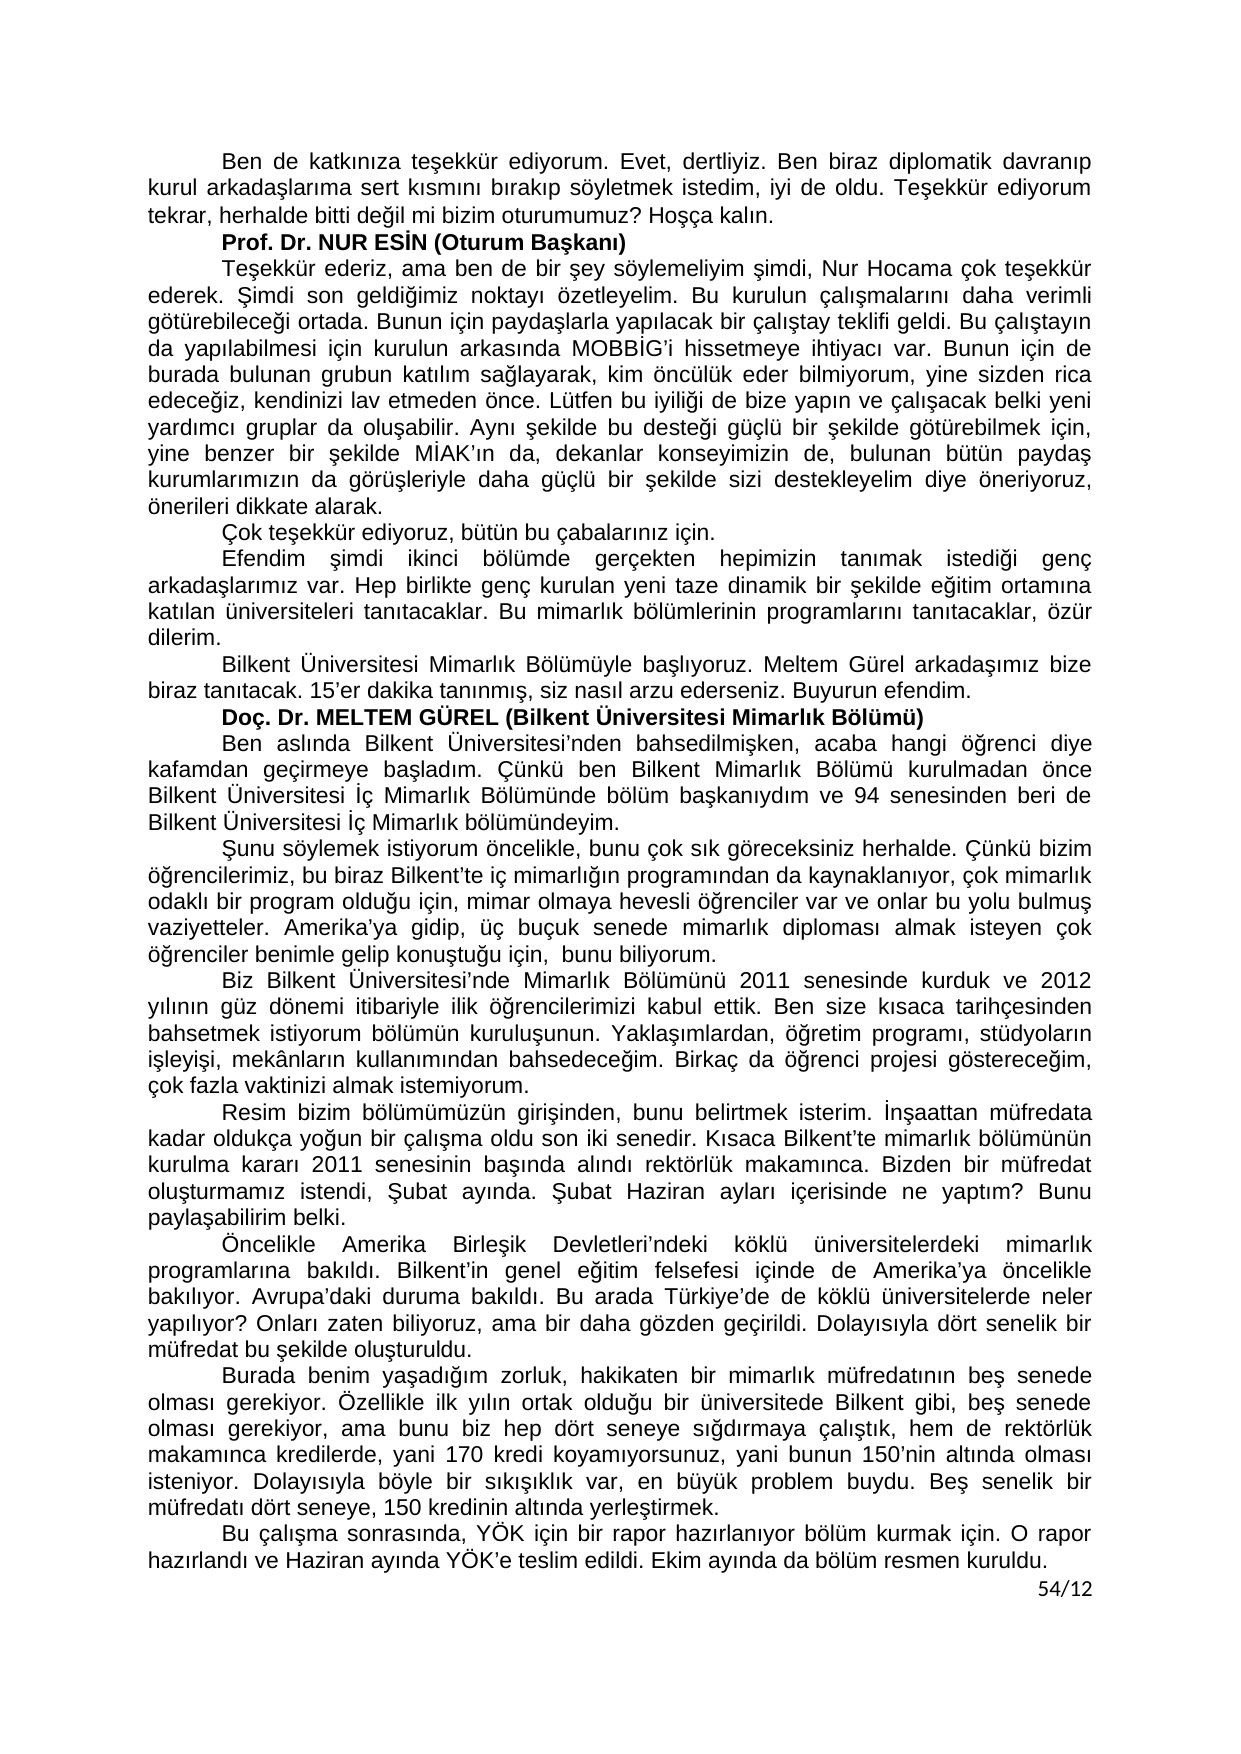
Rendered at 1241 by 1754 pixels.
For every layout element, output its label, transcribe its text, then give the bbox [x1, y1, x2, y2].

text Doç. Dr. MELTEM GÜREL (Bilkent Üniversitesi Mimarlık Bölümü) [221, 703, 1093, 730]
text Prof. Dr. NUR ESİN (Oturum Başkanı) [221, 229, 1093, 255]
text Bilkent Üniversitesi Mimarlık Bölümüyle başlıyoruz. Meltem Gürel arkadaşımız bize biraz tanıtacak. 15’er dakika tanınmış, siz nasıl arzu ederseniz. Buyurun efendim. [148, 651, 1093, 703]
text Öncelikle Amerika Birleşik Devletleri’ndeki köklü üniversitelerdeki mimarlık programlarına bakıldı. Bilkent’in genel eğitim felsefesi içinde de Amerika’ya öncelikle bakılıyor. Avrupa’daki duruma bakıldı. Bu arada Türkiye’de de köklü üniversitelerde neler yapılıyor? Onları zaten biliyoruz, ama bir daha gözden geçirildi. Dolayısıyla dört senelik bir müfredat bu şekilde oluşturuldu. [148, 1231, 1093, 1362]
text Teşekkür ederiz, ama ben de bir şey söylemeliyim şimdi, Nur Hocama çok teşekkür ederek. Şimdi son geldiğimiz noktayı özetleyelim. Bu kurulun çalışmalarını daha verimli götürebileceği ortada. Bunun için paydaşlarla yapılacak bir çalıştay teklifi geldi. Bu çalıştayın da yapılabilmesi için kurulun arkasında MOBBİG’i hissetmeye ihtiyacı var. Bunun için de burada bulunan grubun katılım sağlayarak, kim öncülük eder bilmiyorum, yine sizden rica edeceğiz, kendinizi lav etmeden önce. Lütfen bu iyiliği de bize yapın ve çalışacak belki yeni yardımcı gruplar da oluşabilir. Aynı şekilde bu desteği güçlü bir şekilde götürebilmek için, yine benzer bir şekilde MİAK’ın da, dekanlar konseyimizin de, bulunan bütün paydaş kurumlarımızın da görüşleriyle daha güçlü bir şekilde sizi destekleyelim diye öneriyoruz, önerileri dikkate alarak. [148, 255, 1093, 519]
text Ben aslında Bilkent Üniversitesi’nden bahsedilmişken, acaba hangi öğrenci diye kafamdan geçirmeye başladım. Çünkü ben Bilkent Mimarlık Bölümü kurulmadan önce Bilkent Üniversitesi İç Mimarlık Bölümünde bölüm başkanıydım ve 94 senesinden beri de Bilkent Üniversitesi İç Mimarlık bölümündeyim. [148, 730, 1093, 835]
text Biz Bilkent Üniversitesi’nde Mimarlık Bölümünü 2011 senesinde kurduk ve 2012 yılının güz dönemi itibariyle ilik öğrencilerimizi kabul ettik. Ben size kısaca tarihçesinden bahsetmek istiyorum bölümün kuruluşunun. Yaklaşımlardan, öğretim programı, stüdyoların işleyişi, mekânların kullanımından bahsedeceğim. Birkaç da öğrenci projesi göstereceğim, çok fazla vaktinizi almak istemiyorum. [148, 967, 1093, 1099]
text Burada benim yaşadığım zorluk, hakikaten bir mimarlık müfredatının beş senede olması gerekiyor. Özellikle ilk yılın ortak olduğu bir üniversitede Bilkent gibi, beş senede olması gerekiyor, ama bunu biz hep dört seneye sığdırmaya çalıştık, hem de rektörlük makamınca kredilerde, yani 170 kredi koyamıyorsunuz, yani bunun 150’nin altında olması isteniyor. Dolayısıyla böyle bir sıkışıklık var, en büyük problem buydu. Beş senelik bir müfredatı dört seneye, 150 kredinin altında yerleştirmek. [148, 1362, 1093, 1520]
text Efendim şimdi ikinci bölümde gerçekten hepimizin tanımak istediği genç arkadaşlarımız var. Hep birlikte genç kurulan yeni taze dinamik bir şekilde eğitim ortamına katılan üniversiteleri tanıtacaklar. Bu mimarlık bölümlerinin programlarını tanıtacaklar, özür dilerim. [148, 545, 1093, 651]
text Ben de katkınıza teşekkür ediyorum. Evet, dertliyiz. Ben biraz diplomatik davranıp kurul arkadaşlarıma sert kısmını bırakıp söyletmek istedim, iyi de oldu. Teşekkür ediyorum tekrar, herhalde bitti değil mi bizim oturumumuz? Hoşça kalın. [148, 148, 1093, 229]
text Resim bizim bölümümüzün girişinden, bunu belirtmek isterim. İnşaattan müfredata kadar oldukça yoğun bir çalışma oldu son iki senedir. Kısaca Bilkent’te mimarlık bölümünün kurulma kararı 2011 senesinin başında alındı rektörlük makamınca. Bizden bir müfredat oluşturmamız istendi, Şubat ayında. Şubat Haziran ayları içerisinde ne yaptım? Bunu paylaşabilirim belki. [148, 1099, 1093, 1231]
text Şunu söylemek istiyorum öncelikle, bunu çok sık göreceksiniz herhalde. Çünkü bizim öğrencilerimiz, bu biraz Bilkent’te iç mimarlığın programından da kaynaklanıyor, çok mimarlık odaklı bir program olduğu için, mimar olmaya hevesli öğrenciler var ve onlar bu yolu bulmuş vaziyetteler. Amerika’ya gidip, üç buçuk senede mimarlık diploması almak isteyen çok öğrenciler benimle gelip konuştuğu için, bunu biliyorum. [148, 835, 1093, 967]
text Bu çalışma sonrasında, YÖK için bir rapor hazırlanıyor bölüm kurmak için. O rapor hazırlandı ve Haziran ayında YÖK’e teslim edildi. Ekim ayında da bölüm resmen kuruldu. [148, 1520, 1093, 1573]
text Çok teşekkür ediyoruz, bütün bu çabalarınız için. [148, 519, 1093, 545]
